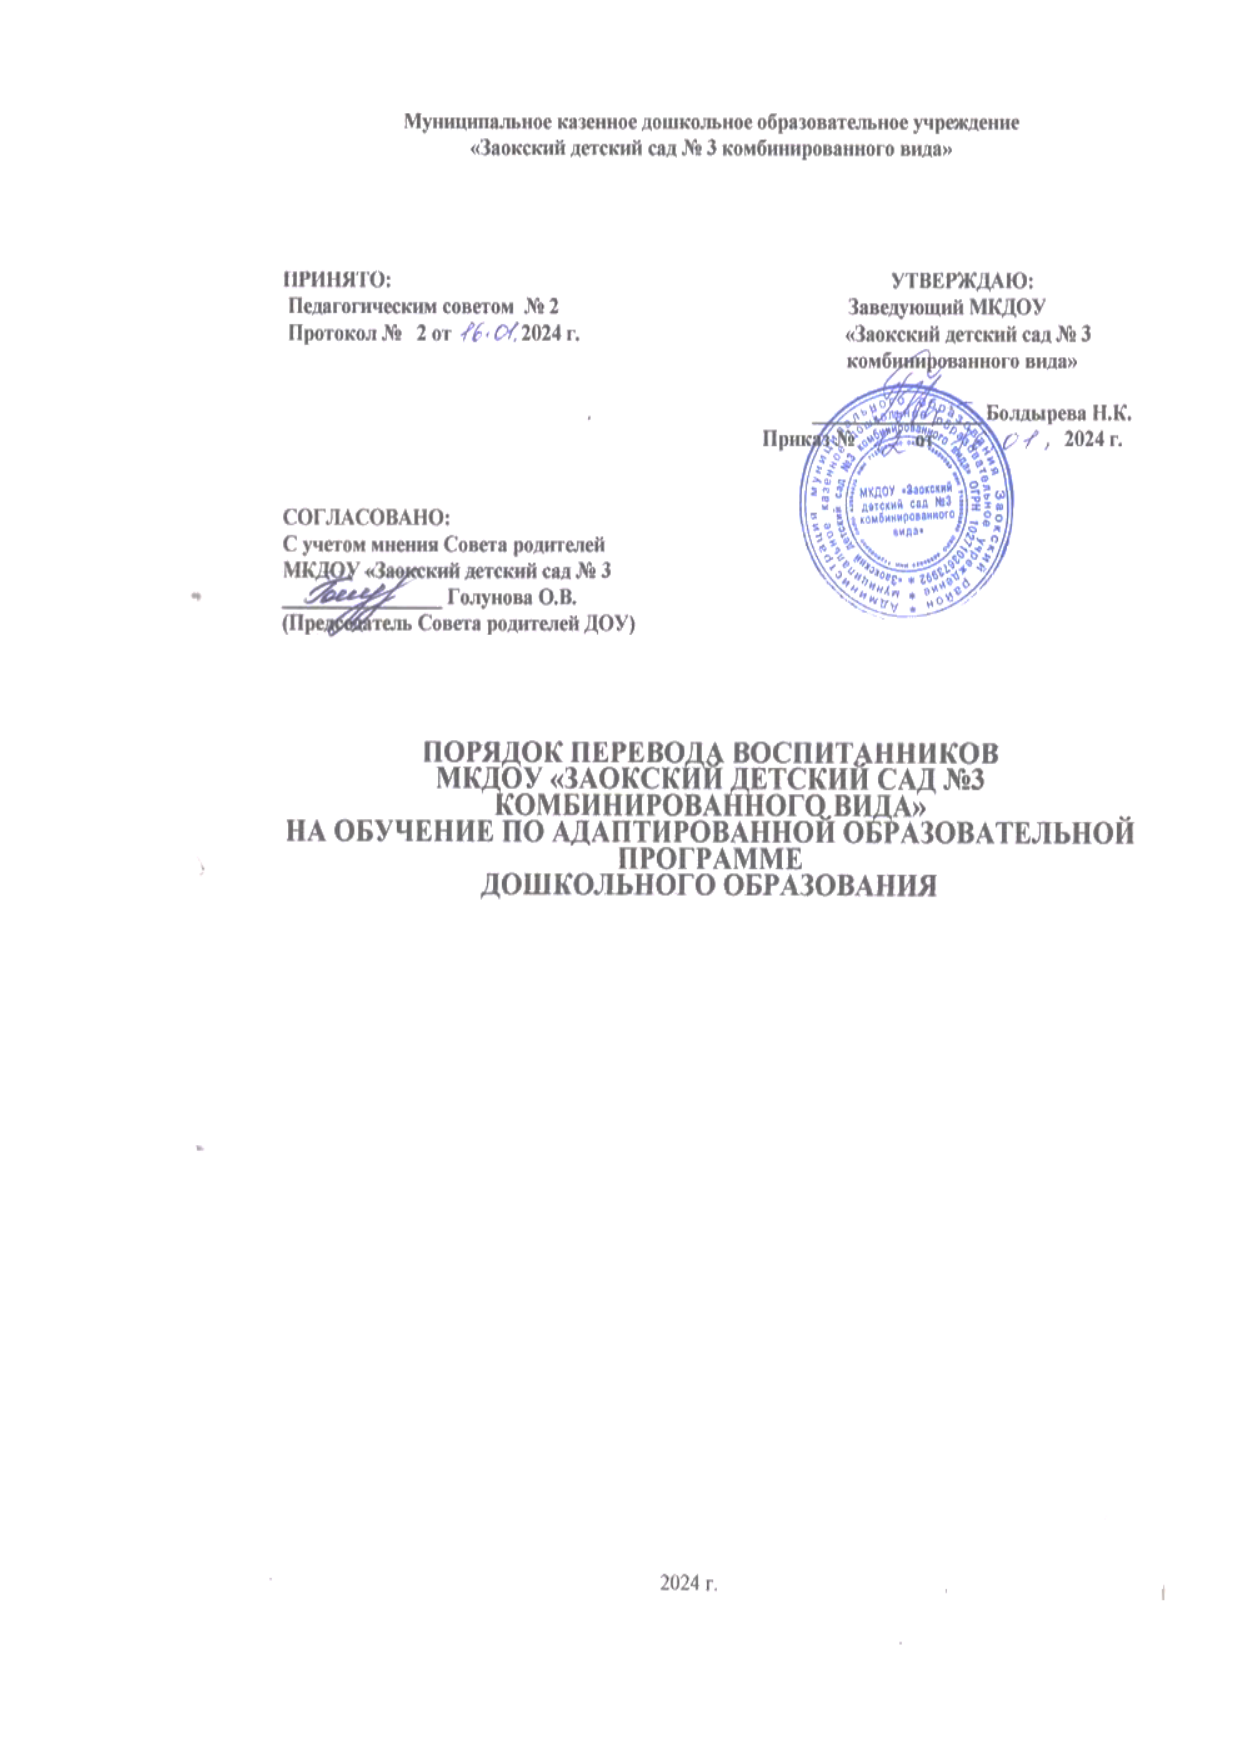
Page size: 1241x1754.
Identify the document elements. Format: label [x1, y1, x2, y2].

picture [147, 59, 1178, 1663]
